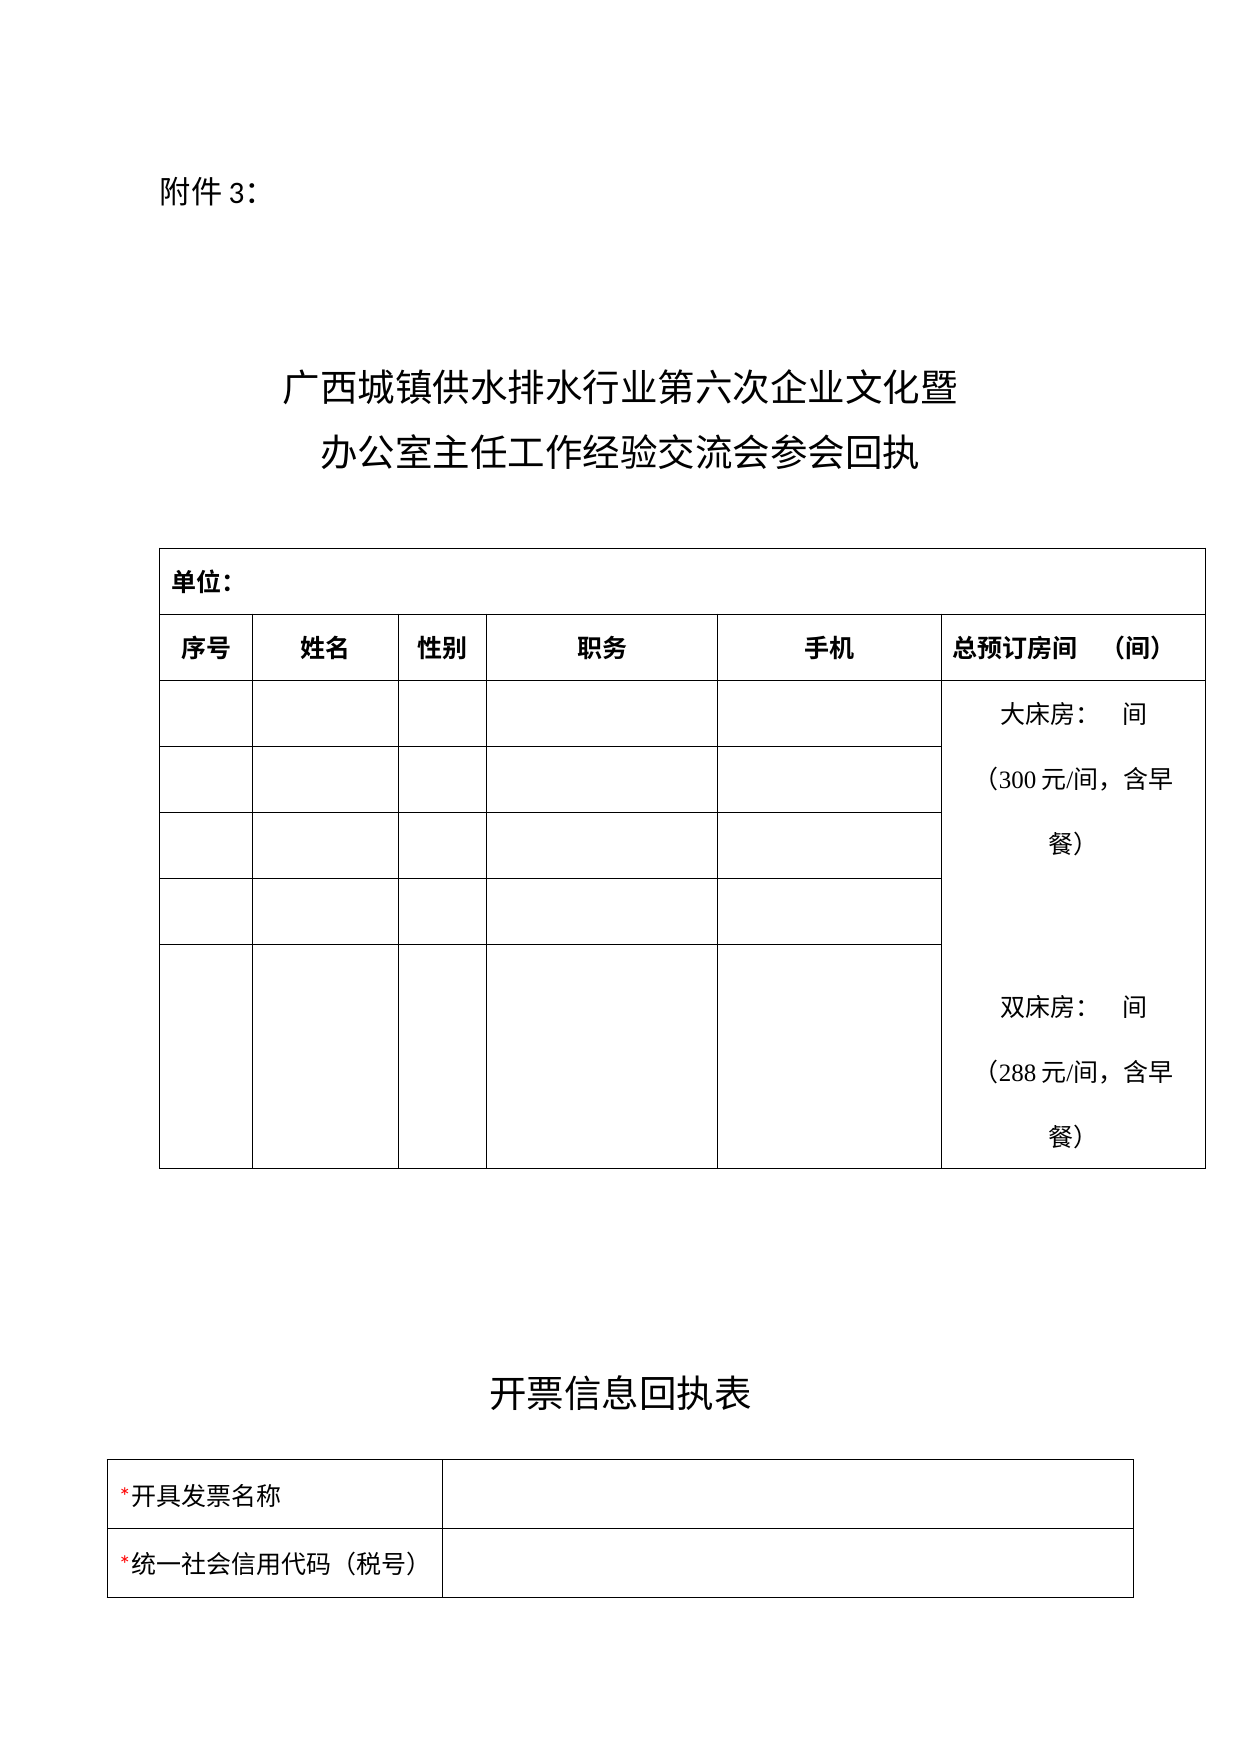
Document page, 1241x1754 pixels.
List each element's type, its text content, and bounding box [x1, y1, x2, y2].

table_cell [487, 945, 717, 1168]
table_cell [718, 879, 941, 944]
table_cell [399, 879, 486, 944]
table_cell [253, 813, 398, 878]
text 办公室主任工作经验交流会参会回执 [159, 417, 1081, 482]
table_header *开具发票名称 [108, 1460, 442, 1528]
table_cell [443, 1529, 1133, 1597]
table_cell [399, 813, 486, 878]
text 广西城镇供水排水行业第六次企业文化暨 [159, 352, 1081, 417]
table_cell [160, 945, 252, 1168]
table_cell [487, 813, 717, 878]
table_cell [160, 813, 252, 878]
table_cell [253, 681, 398, 746]
table_header [443, 1460, 1133, 1528]
table_cell [399, 681, 486, 746]
table_cell 职务 [487, 615, 717, 679]
table_cell [399, 945, 486, 1168]
table_cell 序号 [160, 615, 252, 679]
text 开票信息回执表 [159, 1364, 1081, 1418]
table_cell 总预订房间 （间） [942, 615, 1205, 679]
table_cell [160, 747, 252, 812]
table_cell [718, 813, 941, 878]
table_header 单位： [160, 549, 1205, 613]
text 附件3： [159, 157, 1081, 222]
table_cell 手机 [718, 615, 941, 679]
table_cell [718, 747, 941, 812]
table_cell 大床房： 间 （300元/间，含早餐） 双床房： 间 （288元/间，含早餐） [942, 681, 1205, 1168]
table_cell [160, 681, 252, 746]
table_cell [399, 747, 486, 812]
table_cell [487, 747, 717, 812]
table_cell 性别 [399, 615, 486, 679]
table_cell 姓名 [253, 615, 398, 679]
table_cell [253, 879, 398, 944]
table_cell [718, 945, 941, 1168]
table_cell [253, 747, 398, 812]
table_cell [253, 945, 398, 1168]
table_cell [487, 681, 717, 746]
table_cell [487, 879, 717, 944]
table_cell [718, 681, 941, 746]
table_cell *统一社会信用代码（税号） [108, 1529, 442, 1597]
table_cell [160, 879, 252, 944]
